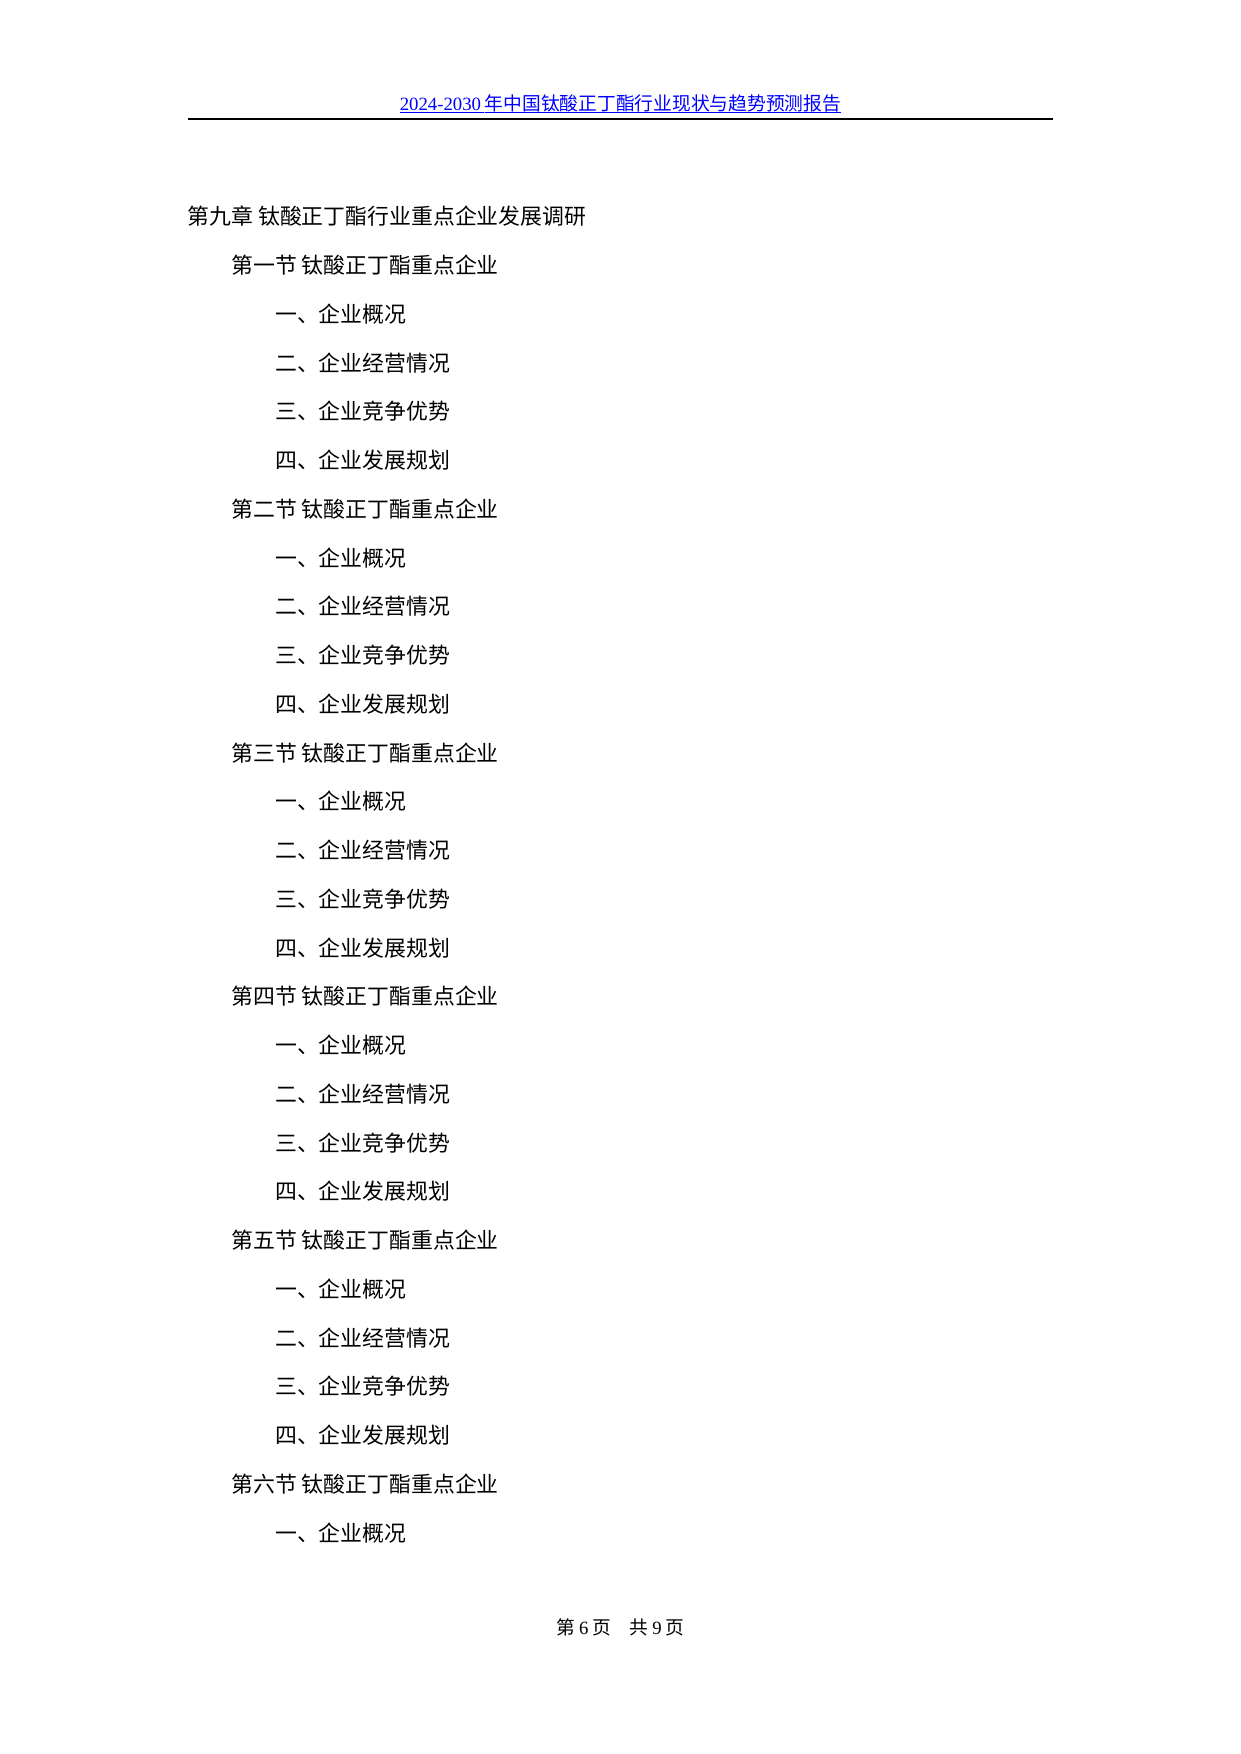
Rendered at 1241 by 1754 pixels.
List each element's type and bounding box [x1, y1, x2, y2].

text [187, 150, 1053, 1548]
